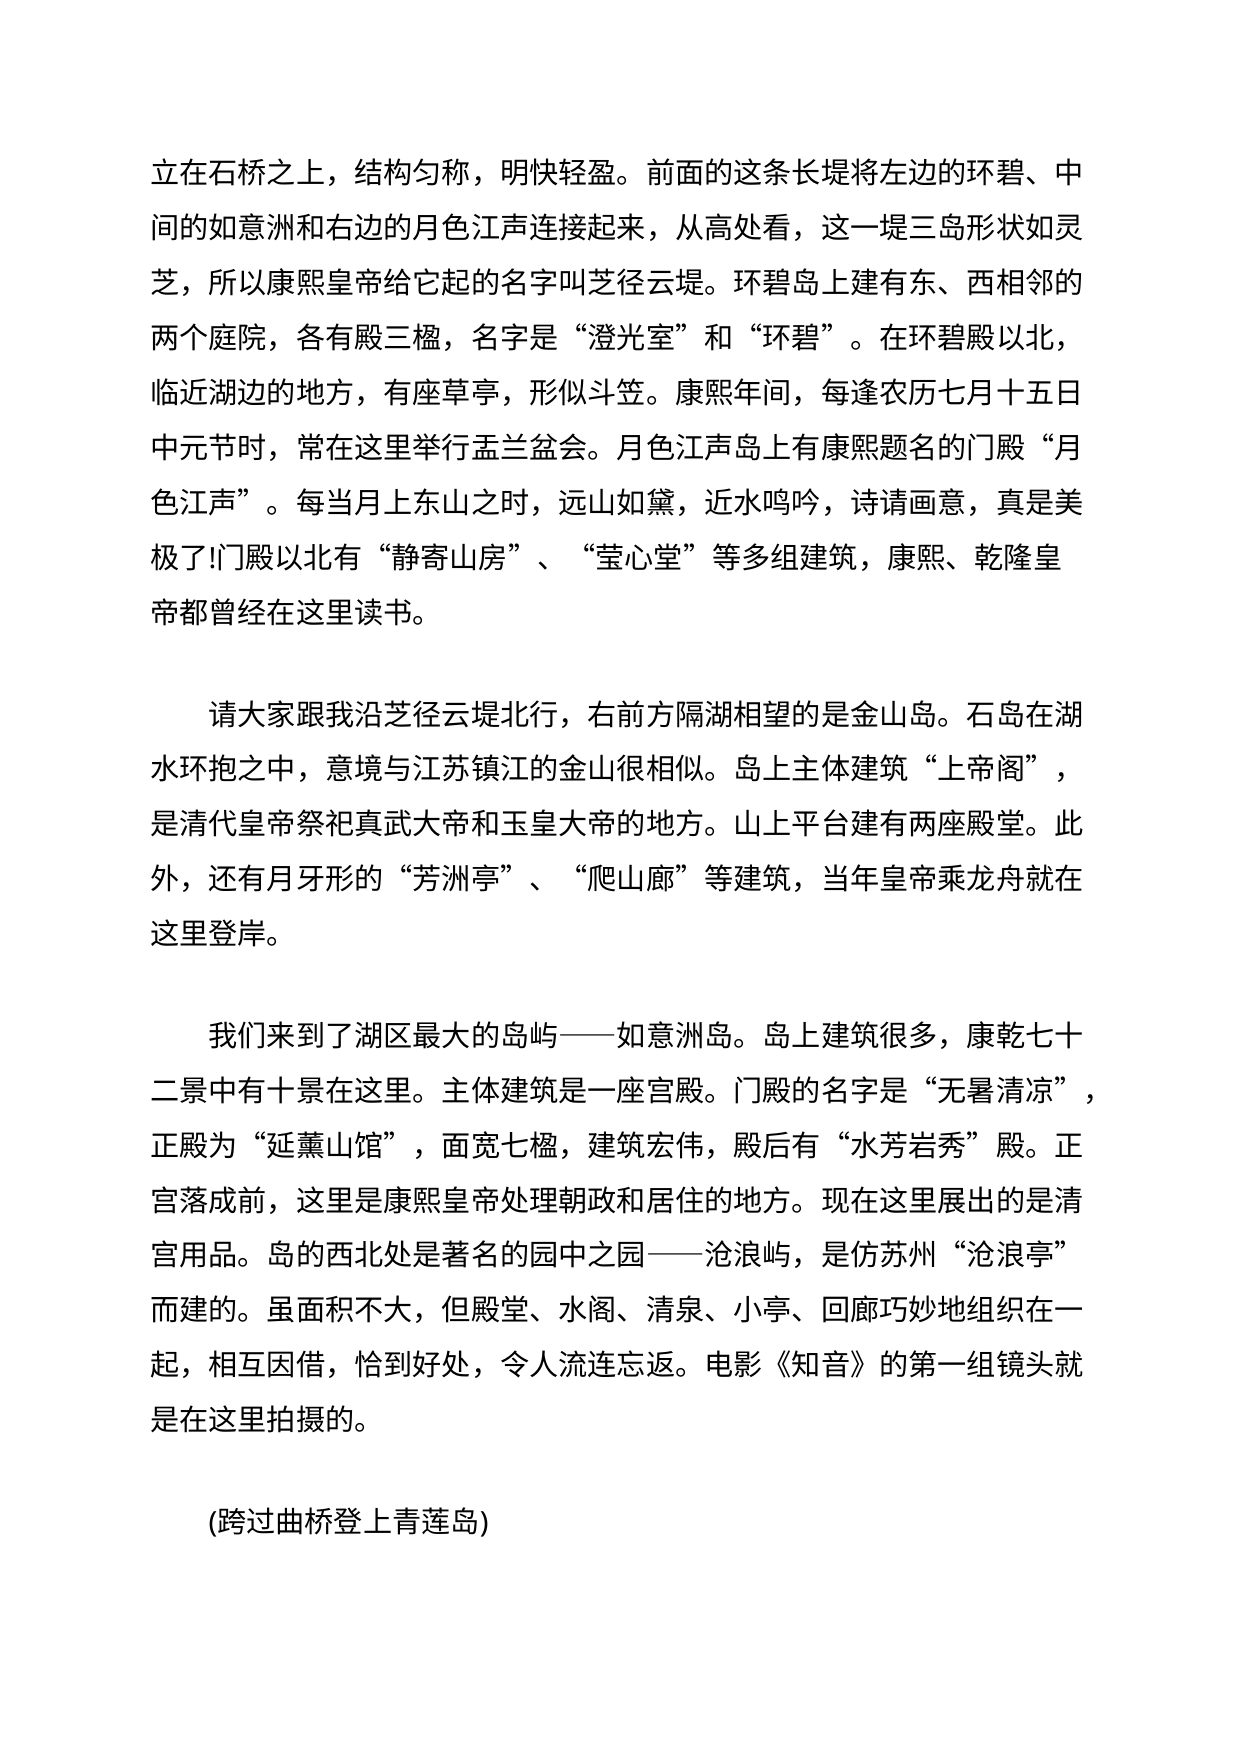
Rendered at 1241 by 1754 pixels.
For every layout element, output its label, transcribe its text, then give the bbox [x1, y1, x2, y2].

text 请大家跟我沿芝径云堤北行，右前方隔湖相望的是金山岛。石岛在湖水环抱之中，意境与江苏镇江的金山很相似。岛上主体建筑“上帝阁”，是清代皇帝祭祀真武大帝和玉皇大帝的地方。山上平台建有两座殿堂。此外，还有月牙形的“芳洲亭”、“爬山廊”等建筑，当年皇帝乘龙舟就在这里登岸。 [150, 691, 1090, 953]
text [150, 150, 1090, 632]
text (跨过曲桥登上青莲岛) [150, 1498, 1090, 1541]
text 我们来到了湖区最大的岛屿——如意洲岛。岛上建筑很多，康乾七十二景中有十景在这里。主体建筑是一座宫殿。门殿的名字是“无暑清凉”，正殿为“延薰山馆”，面宽七楹，建筑宏伟，殿后有“水芳岩秀”殿。正宫落成前，这里是康熙皇帝处理朝政和居住的地方。现在这里展出的是清宫用品。岛的西北处是著名的园中之园——沧浪屿，是仿苏州“沧浪亭”而建的。虽面积不大，但殿堂、水阁、清泉、小亭、回廊巧妙地组织在一起，相互因借，恰到好处，令人流连忘返。电影《知音》的第一组镜头就是在这里拍摄的。 [150, 1012, 1090, 1439]
